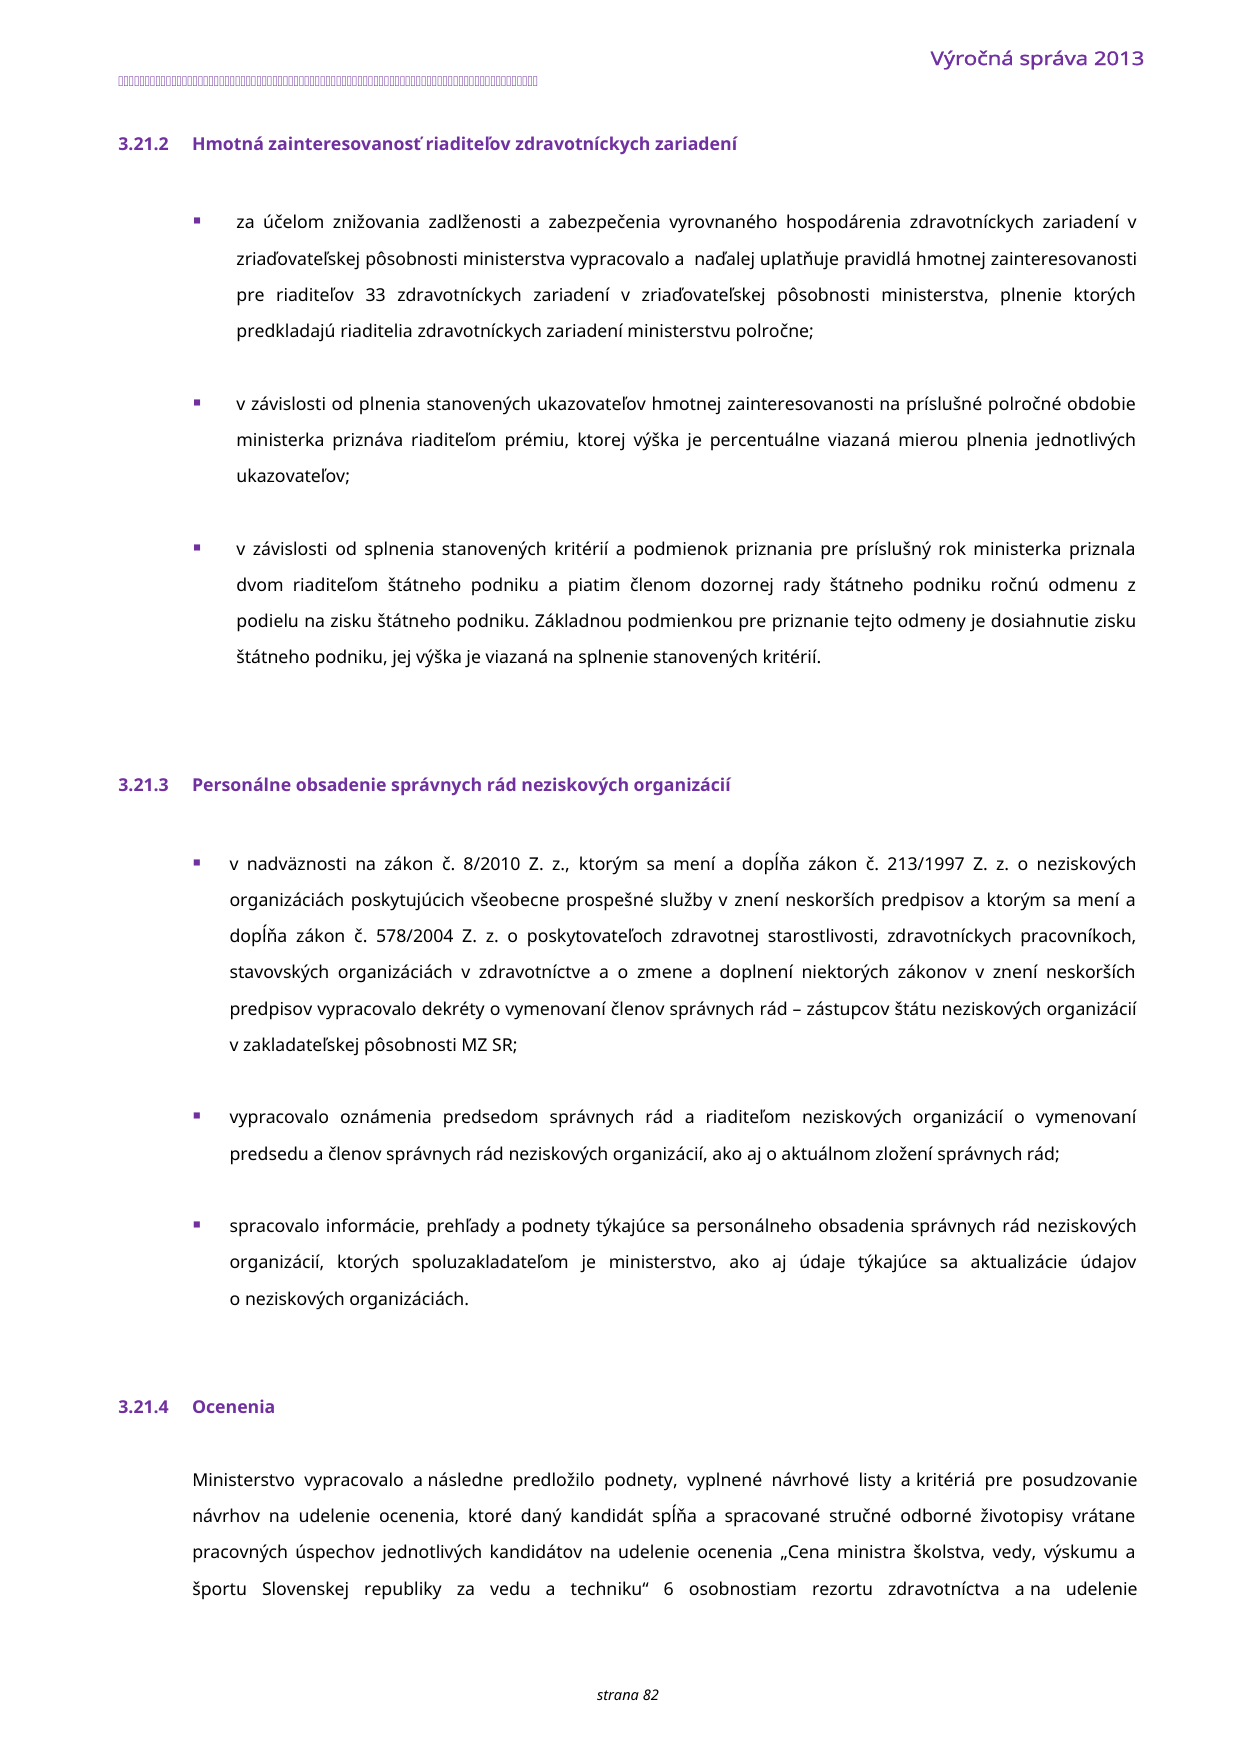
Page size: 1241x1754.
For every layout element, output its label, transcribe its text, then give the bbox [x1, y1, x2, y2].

list v závislosti od splnenia stanovených kritérií a podmienok priznania pre príslušný rok ministerka priznala dvom riaditeľom štátneho podniku a piatim členom dozornej rady štátneho podniku ročnú odmenu z podielu na zisku štátneho podniku. Základnou podmienkou pre priznanie tejto odmeny je dosiahnutie zisku štátneho podniku, jej výška je viazaná na splnenie stanovených kritérií. [192, 536, 1137, 669]
list za účelom znižovania zadlženosti a zabezpečenia vyrovnaného hospodárenia zdravotníckych zariadení v zriaďovateľskej pôsobnosti ministerstva vypracovalo a naďalej uplatňuje pravidlá hmotnej zainteresovanosti pre riaditeľov 33 zdravotníckych zariadení v zriaďovateľskej pôsobnosti ministerstva, plnenie ktorých predkladajú riaditelia zdravotníckych zariadení ministerstvu polročne; [192, 210, 1137, 343]
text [192, 1467, 1137, 1600]
text 3.21.4 Ocenenia [118, 1395, 1137, 1419]
list v závislosti od plnenia stanovených ukazovateľov hmotnej zainteresovanosti na príslušné polročné obdobie ministerka priznáva riaditeľom prémiu, ktorej výška je percentuálne viazaná mierou plnenia jednotlivých ukazovateľov; [192, 391, 1137, 488]
list vypracovalo oznámenia predsedom správnych rád a riaditeľom neziskových organizácií o vymenovaní predsedu a členov správnych rád neziskových organizácií, ako aj o aktuálnom zložení správnych rád; [192, 1105, 1137, 1165]
text 3.21.2 Hmotná zainteresovanosť riaditeľov zdravotníckych zariadení [118, 131, 1137, 155]
text 3.21.3 Personálne obsadenie správnych rád neziskových organizácií [118, 772, 1137, 796]
list v nadväznosti na zákon č. 8/2010 Z. z., ktorým sa mení a dopĺňa zákon č. 213/1997 Z. z. o neziskových organizáciách poskytujúcich všeobecne prospešné služby v znení neskorších predpisov a ktorým sa mení a dopĺňa zákon č. 578/2004 Z. z. o poskytovateľoch zdravotnej starostlivosti, zdravotníckych pracovníkoch, stavovských organizáciách v zdravotníctve a o zmene a doplnení niektorých zákonov v znení neskorších predpisov vypracovalo dekréty o vymenovaní členov správnych rád – zástupcov štátu neziskových organizácií v zakladateľskej pôsobnosti MZ SR; [192, 851, 1137, 1056]
list spracovalo informácie, prehľady a podnety týkajúce sa personálneho obsadenia správnych rád neziskových organizácií, ktorých spoluzakladateľom je ministerstvo, ako aj údaje týkajúce sa aktualizácie údajov o neziskových organizáciách. [192, 1213, 1137, 1310]
